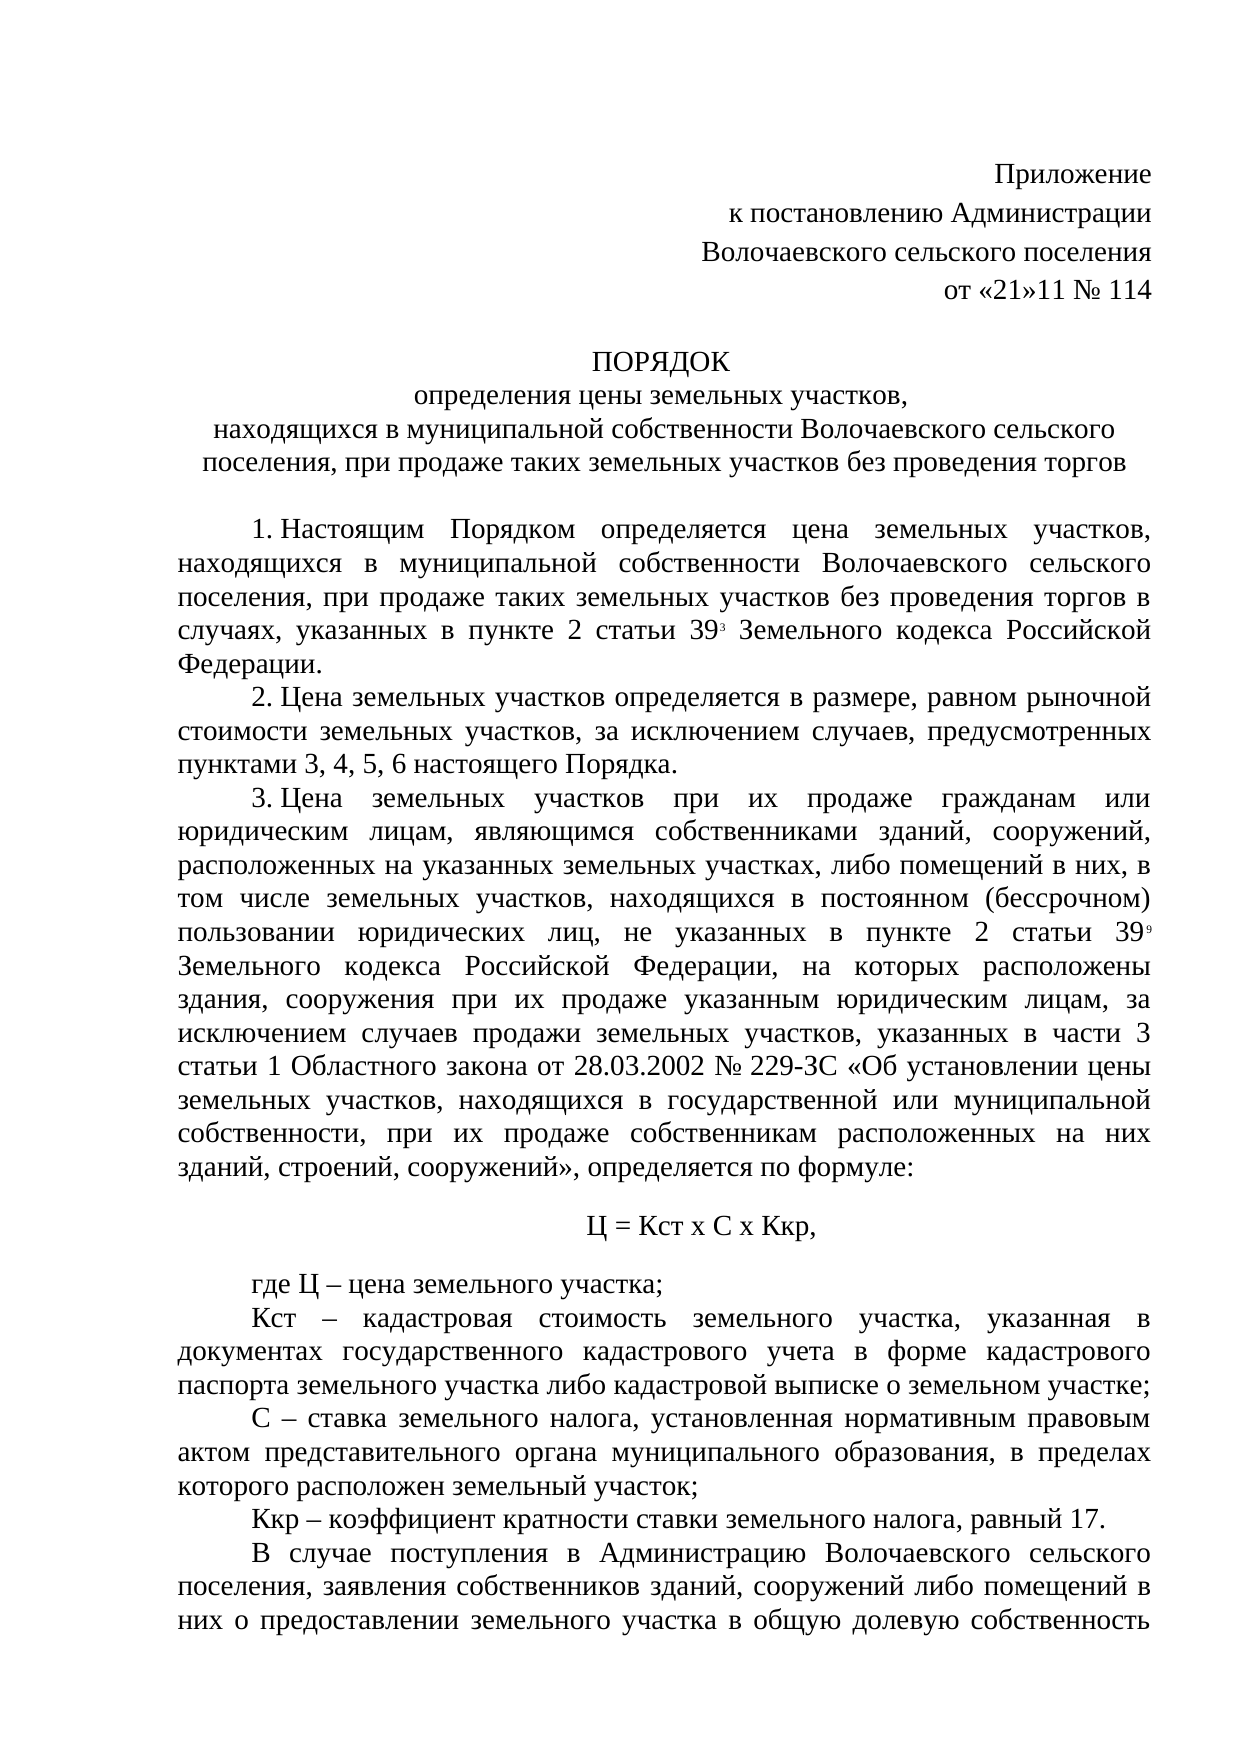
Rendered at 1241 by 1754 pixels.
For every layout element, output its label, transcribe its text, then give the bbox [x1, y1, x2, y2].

text к постановлению Администрации Волочаевского сельского поселения [650, 195, 1152, 267]
text Ккр – коэффициент кратности ставки земельного налога, равный 17. [177, 1501, 1152, 1535]
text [177, 1535, 1152, 1635]
text 3. Цена земельных участков при их продаже гражданам или юридическим лицам, являющимся собственниками зданий, сооружений, расположенных на указанных земельных участках, либо помещений в них, в том числе земельных участков, находящихся в постоянном (бессрочном) пользовании юридических лиц, не указанных в пункте 2 статьи 399 Земельного кодекса Российской Федерации, на которых расположены здания, сооружения при их продаже указанным юридическим лицам, за исключением случаев продажи земельных участков, указанных в части 3 статьи 1 Областного закона от 28.03.2002 № 229-ЗС «Об установлении цены земельных участков, находящихся в государственной или муниципальной собственности, при их продаже собственникам расположенных на них зданий, строений, сооружений», определяется по формуле: [177, 780, 1152, 1182]
text Ц = Кст х С х Ккр, [177, 1208, 1152, 1241]
text от «21»11 № 114 [650, 272, 1152, 306]
text Приложение [650, 157, 1152, 190]
text ПОРЯДОК определения цены земельных участков, находящихся в муниципальной собственности Волочаевского сельского поселения, при продаже таких земельных участков без проведения торгов [177, 344, 1152, 478]
text С – ставка земельного налога, установленная нормативным правовым актом представительного органа муниципального образования, в пределах которого расположен земельный участок; [177, 1401, 1152, 1501]
text 2. Цена земельных участков определяется в размере, равном рыночной стоимости земельных участков, за исключением случаев, предусмотренных пунктами 3, 4, 5, 6 настоящего Порядка. [177, 679, 1152, 780]
text 1. Настоящим Порядком определяется цена земельных участков, находящихся в муниципальной собственности Волочаевского сельского поселения, при продаже таких земельных участков без проведения торгов в случаях, указанных в пункте 2 статьи 393 Земельного кодекса Российской Федерации. [177, 512, 1152, 679]
text Кст – кадастровая стоимость земельного участка, указанная в документах государственного кадастрового учета в форме кадастрового паспорта земельного участка либо кадастровой выписке о земельном участке; [177, 1300, 1152, 1401]
text где Ц – цена земельного участка; [177, 1266, 1152, 1300]
